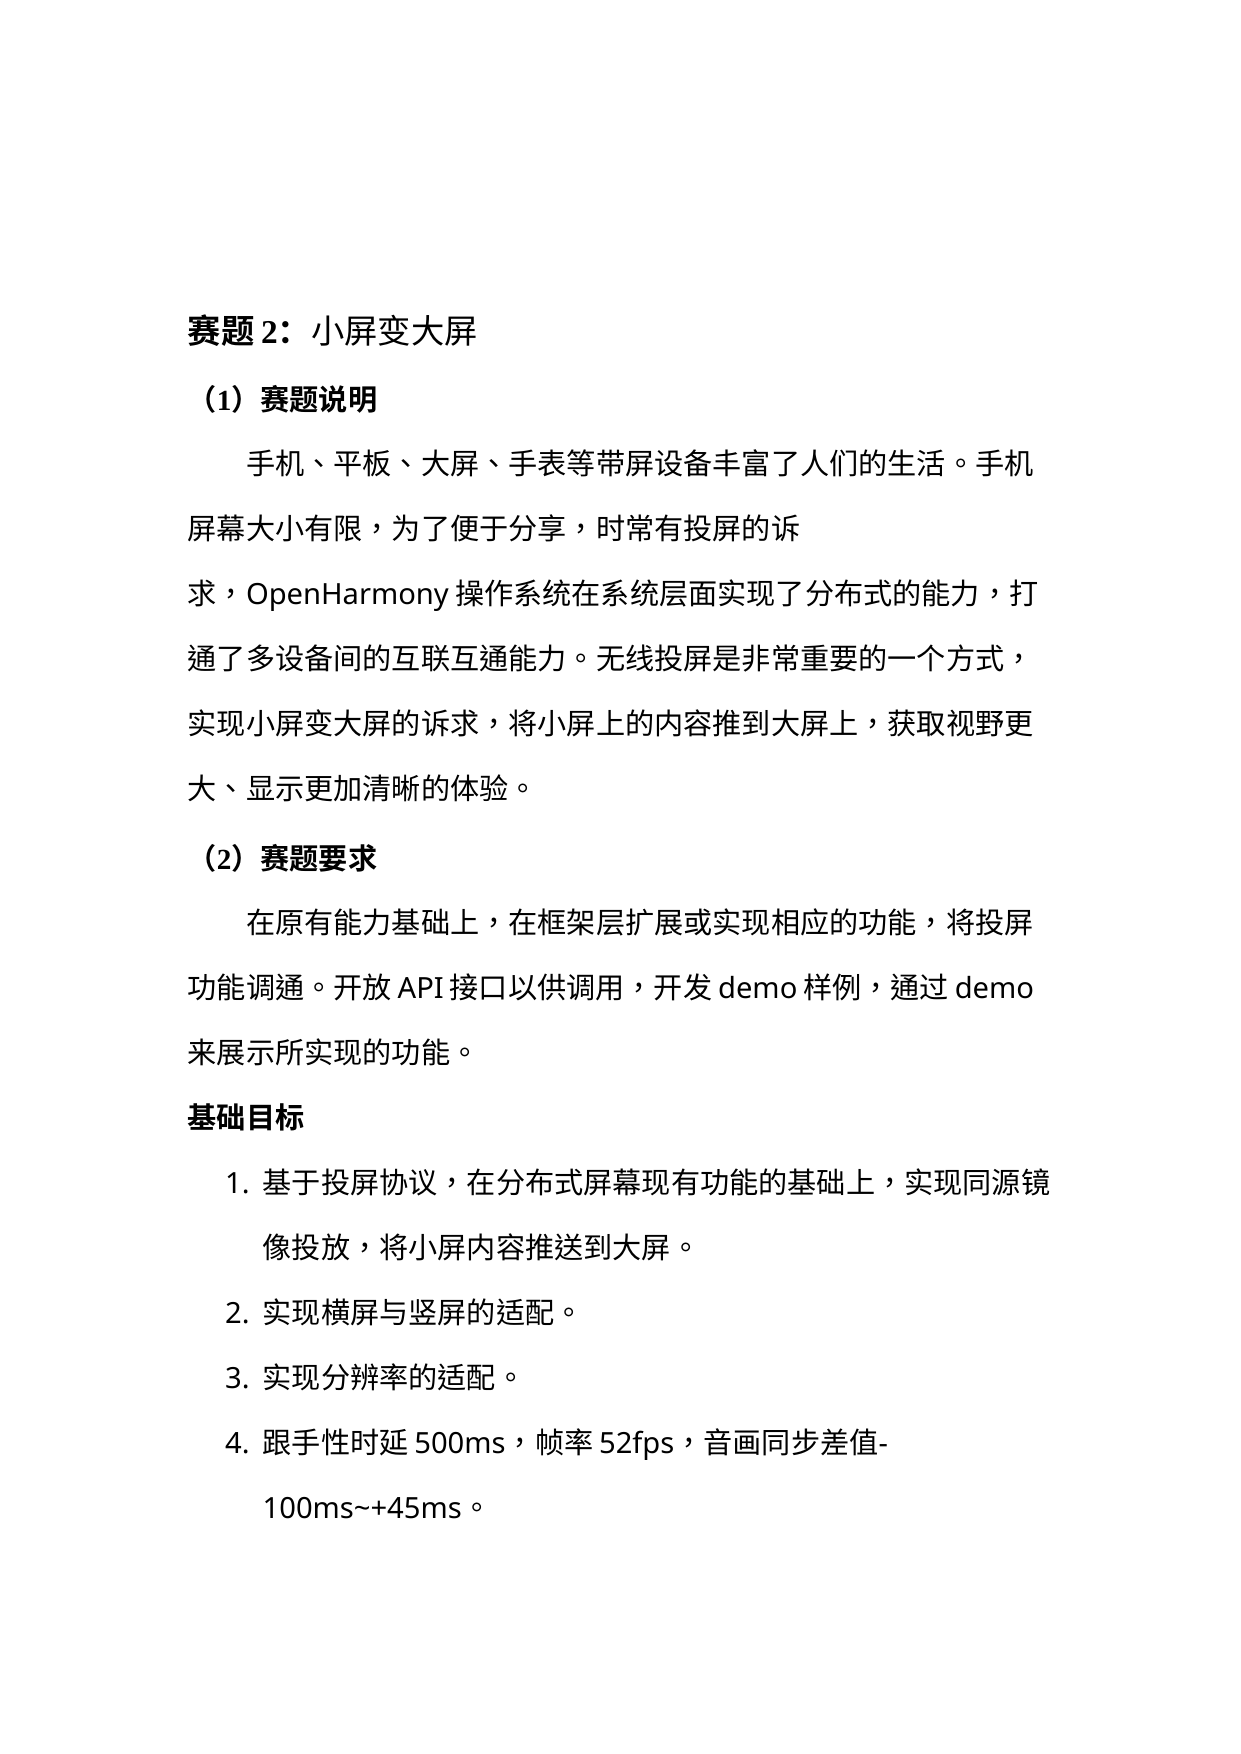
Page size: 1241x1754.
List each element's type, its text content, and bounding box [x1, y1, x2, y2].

subtitle （1）赛题说明 [187, 365, 1053, 430]
subtitle （2）赛题要求 [187, 824, 1053, 889]
list 基于投屏协议，在分布式屏幕现有功能的基础上，实现同源镜像投放，将小屏内容推送到大屏。 [225, 1149, 1053, 1279]
text 手机、平板、大屏、手表等带屏设备丰富了人们的生活。手机屏幕大小有限，为了便于分享，时常有投屏的诉求，OpenHarmony操作系统在系统层面实现了分布式的能力，打通了多设备间的互联互通能力。无线投屏是非常重要的一个方式，实现小屏变大屏的诉求，将小屏上的内容推到大屏上，获取视野更大、显示更加清晰的体验。 [187, 430, 1053, 820]
list 实现横屏与竖屏的适配。 [225, 1279, 1053, 1344]
subtitle 赛题2：小屏变大屏 [187, 296, 1053, 361]
text 基础目标 [187, 1084, 1053, 1149]
text 在原有能力基础上，在框架层扩展或实现相应的功能，将投屏功能调通。开放API接口以供调用，开发demo样例，通过demo来展示所实现的功能。 [187, 889, 1053, 1084]
list 跟手性时延500ms，帧率52fps，音画同步差值-100ms~+45ms。 [225, 1409, 1053, 1539]
list 实现分辨率的适配。 [225, 1344, 1053, 1409]
